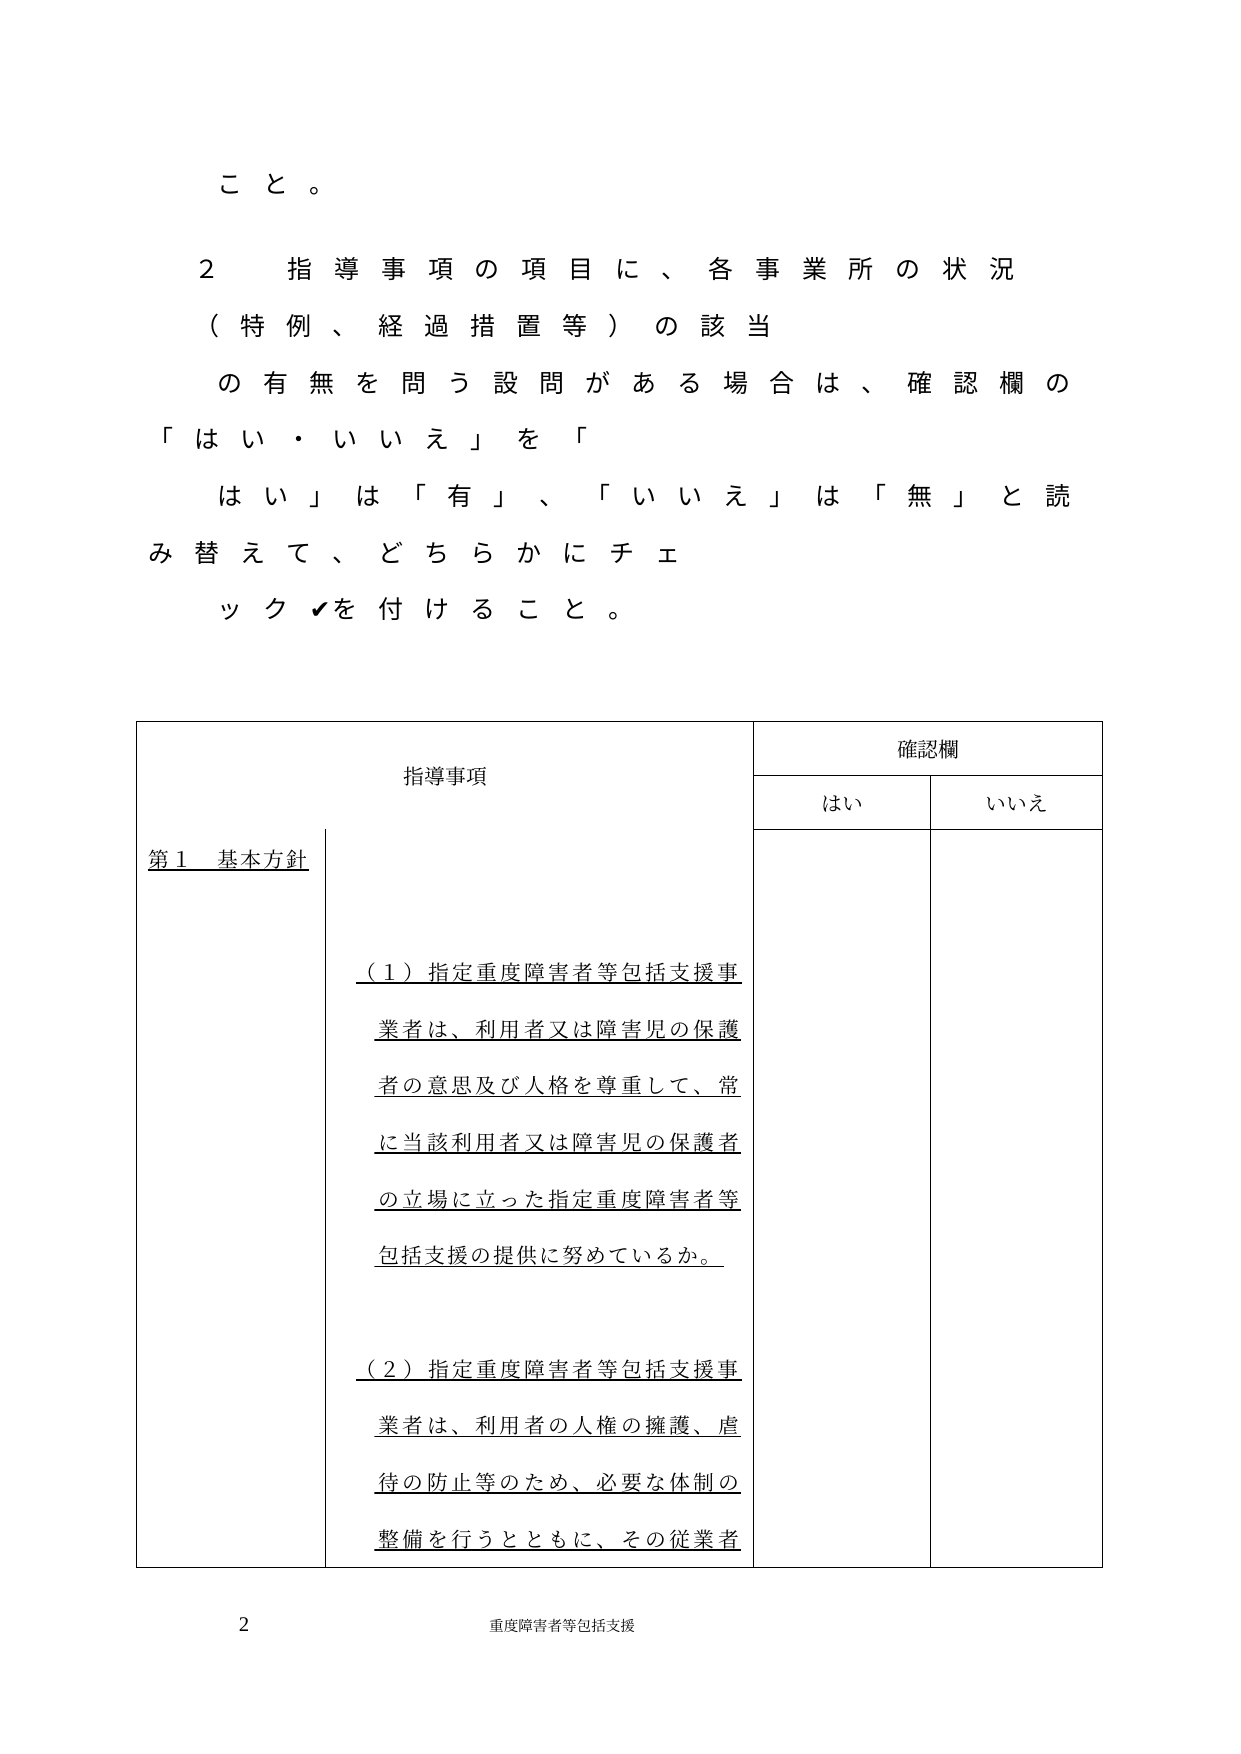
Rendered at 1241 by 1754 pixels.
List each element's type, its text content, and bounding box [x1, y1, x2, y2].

table_header 確認欄 [754, 722, 1102, 775]
table_cell いいえ [931, 776, 1102, 829]
text の有無を問う設問がある場合は、確認欄の「はい・いいえ」を「 [148, 353, 1092, 466]
table_header 指導事項 [137, 722, 753, 829]
text ック✔を付けること。 [148, 579, 1092, 636]
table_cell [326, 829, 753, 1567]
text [204, 154, 1036, 211]
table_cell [137, 829, 325, 1567]
table_cell [931, 830, 1102, 1567]
table_cell はい [754, 776, 930, 829]
table_cell [754, 830, 930, 1567]
text ２ 指導事項の項目に、各事業所の状況（特例、経過措置等）の該当 [182, 239, 1036, 353]
text はい」は「有」、「いいえ」は「無」と読み替えて、どちらかにチェ [148, 466, 1092, 579]
